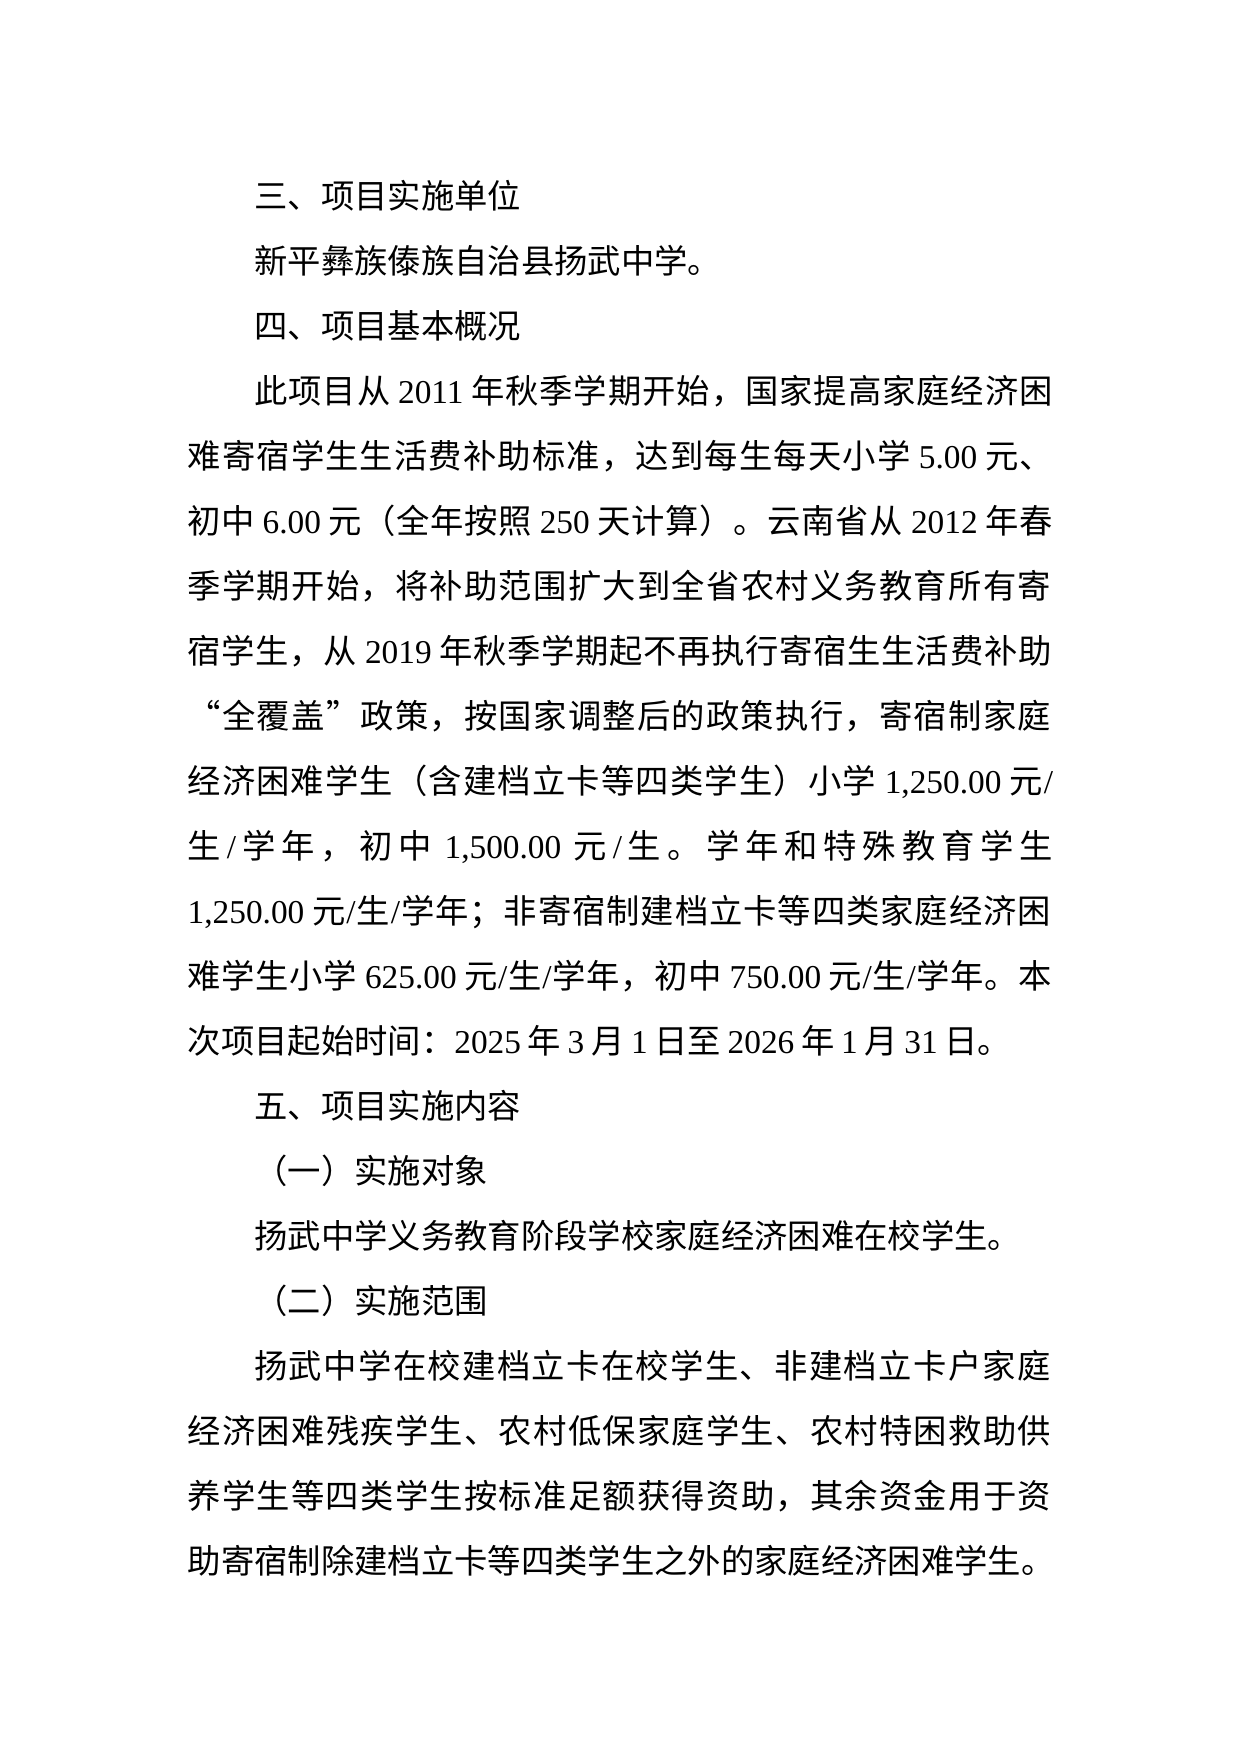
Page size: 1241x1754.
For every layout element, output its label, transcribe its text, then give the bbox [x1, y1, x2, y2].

text 新平彝族傣族自治县扬武中学。 [187, 227, 1053, 292]
text 四、项目基本概况 [187, 292, 1053, 357]
text （一）实施对象 [187, 1137, 1053, 1202]
text 扬武中学义务教育阶段学校家庭经济困难在校学生。 [187, 1202, 1053, 1267]
text 扬武中学在校建档立卡在校学生、非建档立卡户家庭经济困难残疾学生、农村低保家庭学生、农村特困救助供养学生等四类学生按标准足额获得资助，其余资金用于资助寄宿制除建档立卡等四类学生之外的家庭经济困难学生。 [187, 1332, 1053, 1592]
text 此项目从2011年秋季学期开始，国家提高家庭经济困难寄宿学生生活费补助标准，达到每生每天小学5.00元、初中6.00元（全年按照250天计算）。云南省从2012年春季学期开始，将补助范围扩大到全省农村义务教育所有寄宿学生，从2019年秋季学期起不再执行寄宿生生活费补助“全覆盖”政策，按国家调整后的政策执行，寄宿制家庭经济困难学生（含建档立卡等四类学生）小学1,250.00元/生/学年，初中1,500.00元/生。学年和特殊教育学生1,250.00元/生/学年；非寄宿制建档立卡等四类家庭经济困难学生小学625.00元/生/学年，初中750.00元/生/学年。本次项目起始时间：2025年3月1日至2026年1月31日。 [187, 357, 1053, 1072]
text 三、项目实施单位 [187, 162, 1053, 227]
text （二）实施范围 [187, 1267, 1053, 1332]
text 五、项目实施内容 [187, 1072, 1053, 1137]
